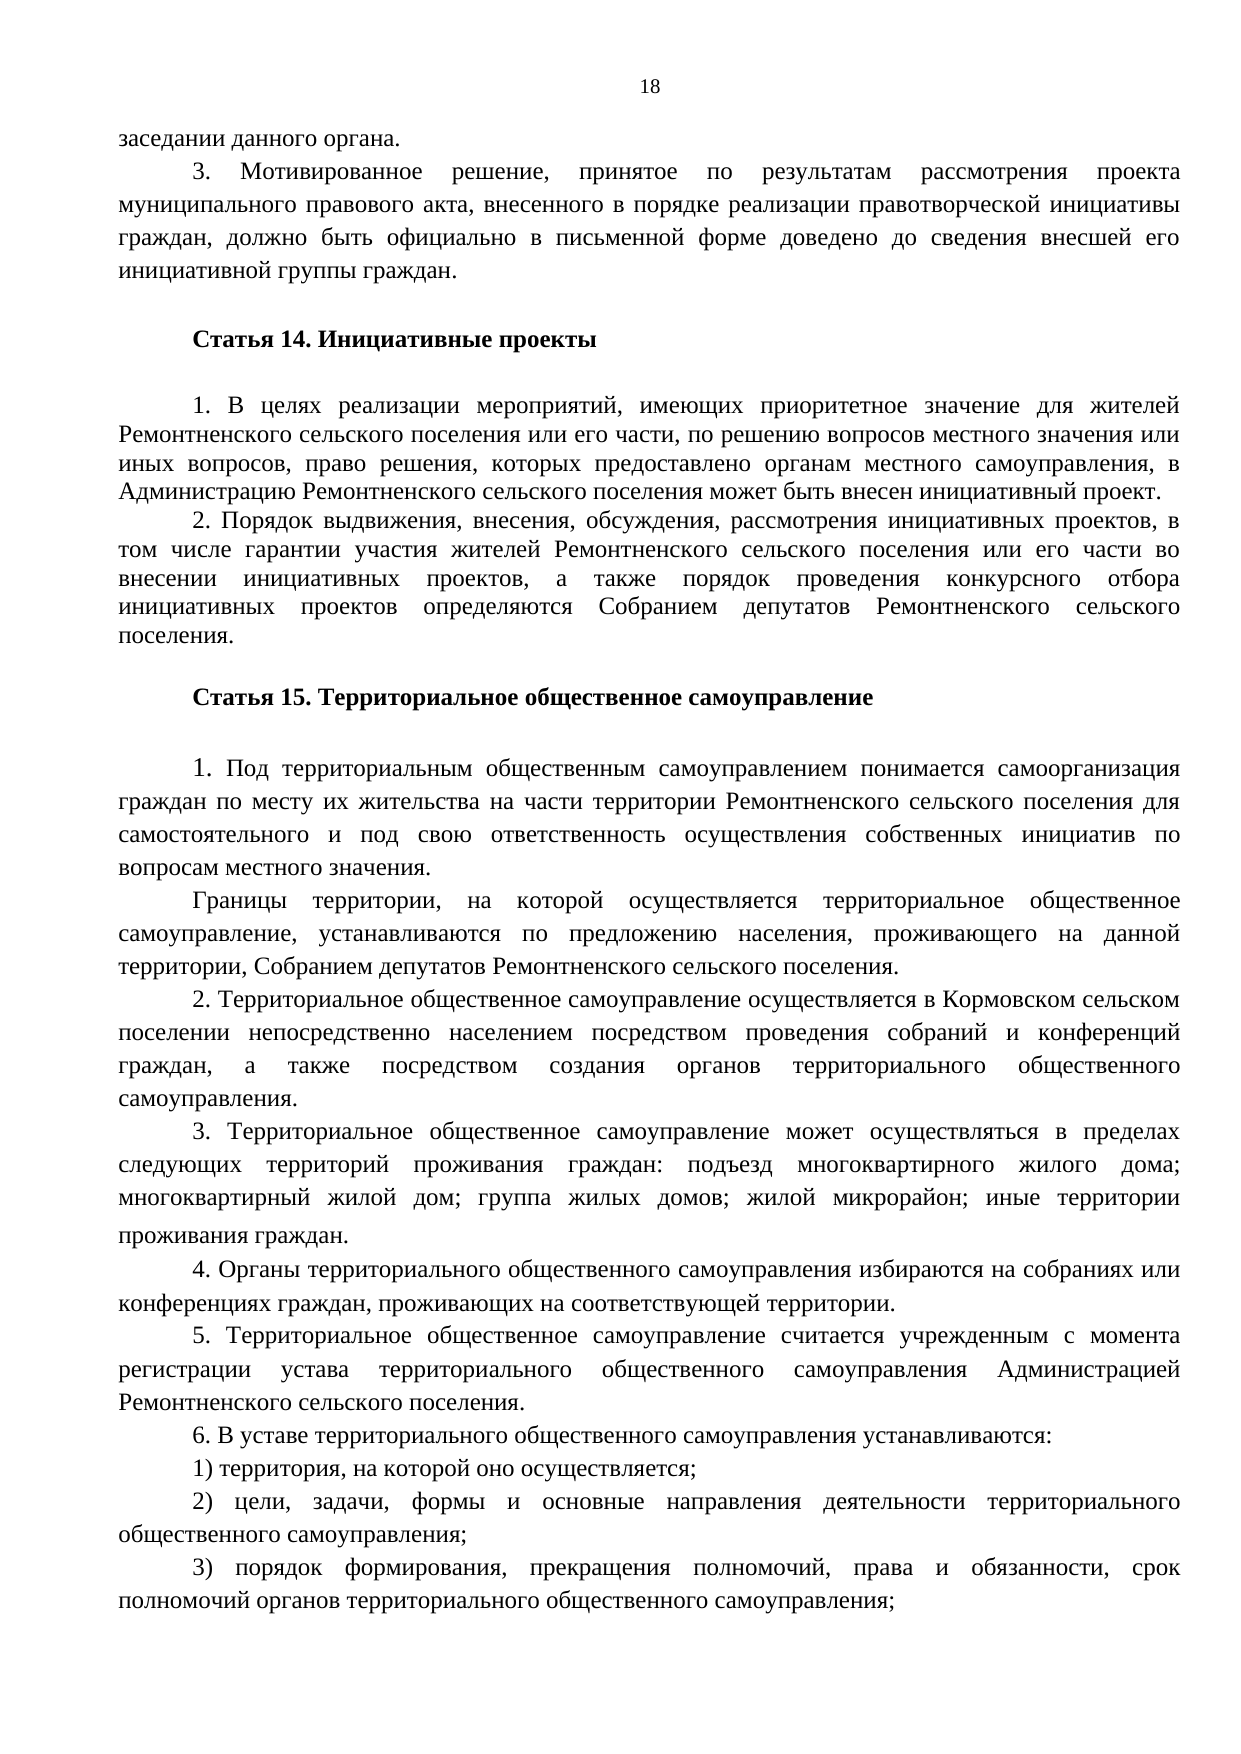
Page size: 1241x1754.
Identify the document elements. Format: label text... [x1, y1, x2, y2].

text 2. Территориальное общественное самоуправление осуществляется в Кормовском сельском поселении непосредственно населением посредством проведения собраний и конференций граждан, а также посредством создания органов территориального общественного самоуправления. [118, 984, 1181, 1112]
text 3. Территориальное общественное самоуправление может осуществляться в пределах следующих территорий проживания граждан: подъезд многоквартирного жилого дома; многоквартирный жилой дом; группа жилых домов; жилой микрорайон; иные территории проживания граждан. [118, 1116, 1181, 1249]
text 5. Территориальное общественное самоуправление считается учрежденным с момента регистрации устава территориального общественного самоуправления Администрацией Ремонтненского сельского поселения. [118, 1321, 1181, 1415]
text 1. В целях реализации мероприятий, имеющих приоритетное значение для жителей Ремонтненского сельского поселения или его части, по решению вопросов местного значения или иных вопросов, право решения, которых предоставлено органам местного самоуправления, в Администрацию Ремонтненского сельского поселения может быть внесен инициативный проект. [118, 390, 1181, 505]
text 2. Порядок выдвижения, внесения, обсуждения, рассмотрения инициативных проектов, в том числе гарантии участия жителей Ремонтненского сельского поселения или его части во внесении инициативных проектов, а также порядок проведения конкурсного отбора инициативных проектов определяются Собранием депутатов Ремонтненского сельского поселения. [118, 505, 1181, 649]
text 3. Мотивированное решение, принятое по результатам рассмотрения проекта муниципального правового акта, внесенного в порядке реализации правотворческой инициативы граждан, должно быть официально в письменной форме доведено до сведения внесшей его инициативной группы граждан. [118, 156, 1181, 284]
text 6. В уставе территориального общественного самоуправления устанавливаются: [118, 1420, 1181, 1448]
text 1) территория, на которой оно осуществляется; [118, 1453, 1181, 1481]
text 4. Органы территориального общественного самоуправления избираются на собраниях или конференциях граждан, проживающих на соответствующей территории. [118, 1254, 1181, 1316]
text Границы территории, на которой осуществляется территориальное общественное самоуправление, устанавливаются по предложению населения, проживающего на данной территории, Собранием депутатов Ремонтненского сельского поселения. [118, 885, 1181, 980]
text Статья 15. Территориальное общественное самоуправление [118, 682, 1181, 711]
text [118, 123, 1181, 152]
text 1. Под территориальным общественным самоуправлением понимается самоорганизация граждан по месту их жительства на части территории Ремонтненского сельского поселения для самостоятельного и под свою ответственность осуществления собственных инициатив по вопросам местного значения. [118, 751, 1181, 881]
text Статья 14. Инициативные проекты [118, 324, 1181, 353]
text 3) порядок формирования, прекращения полномочий, права и обязанности, срок полномочий органов территориального общественного самоуправления; [118, 1552, 1181, 1613]
text 2) цели, задачи, формы и основные направления деятельности территориального общественного самоуправления; [118, 1486, 1181, 1547]
